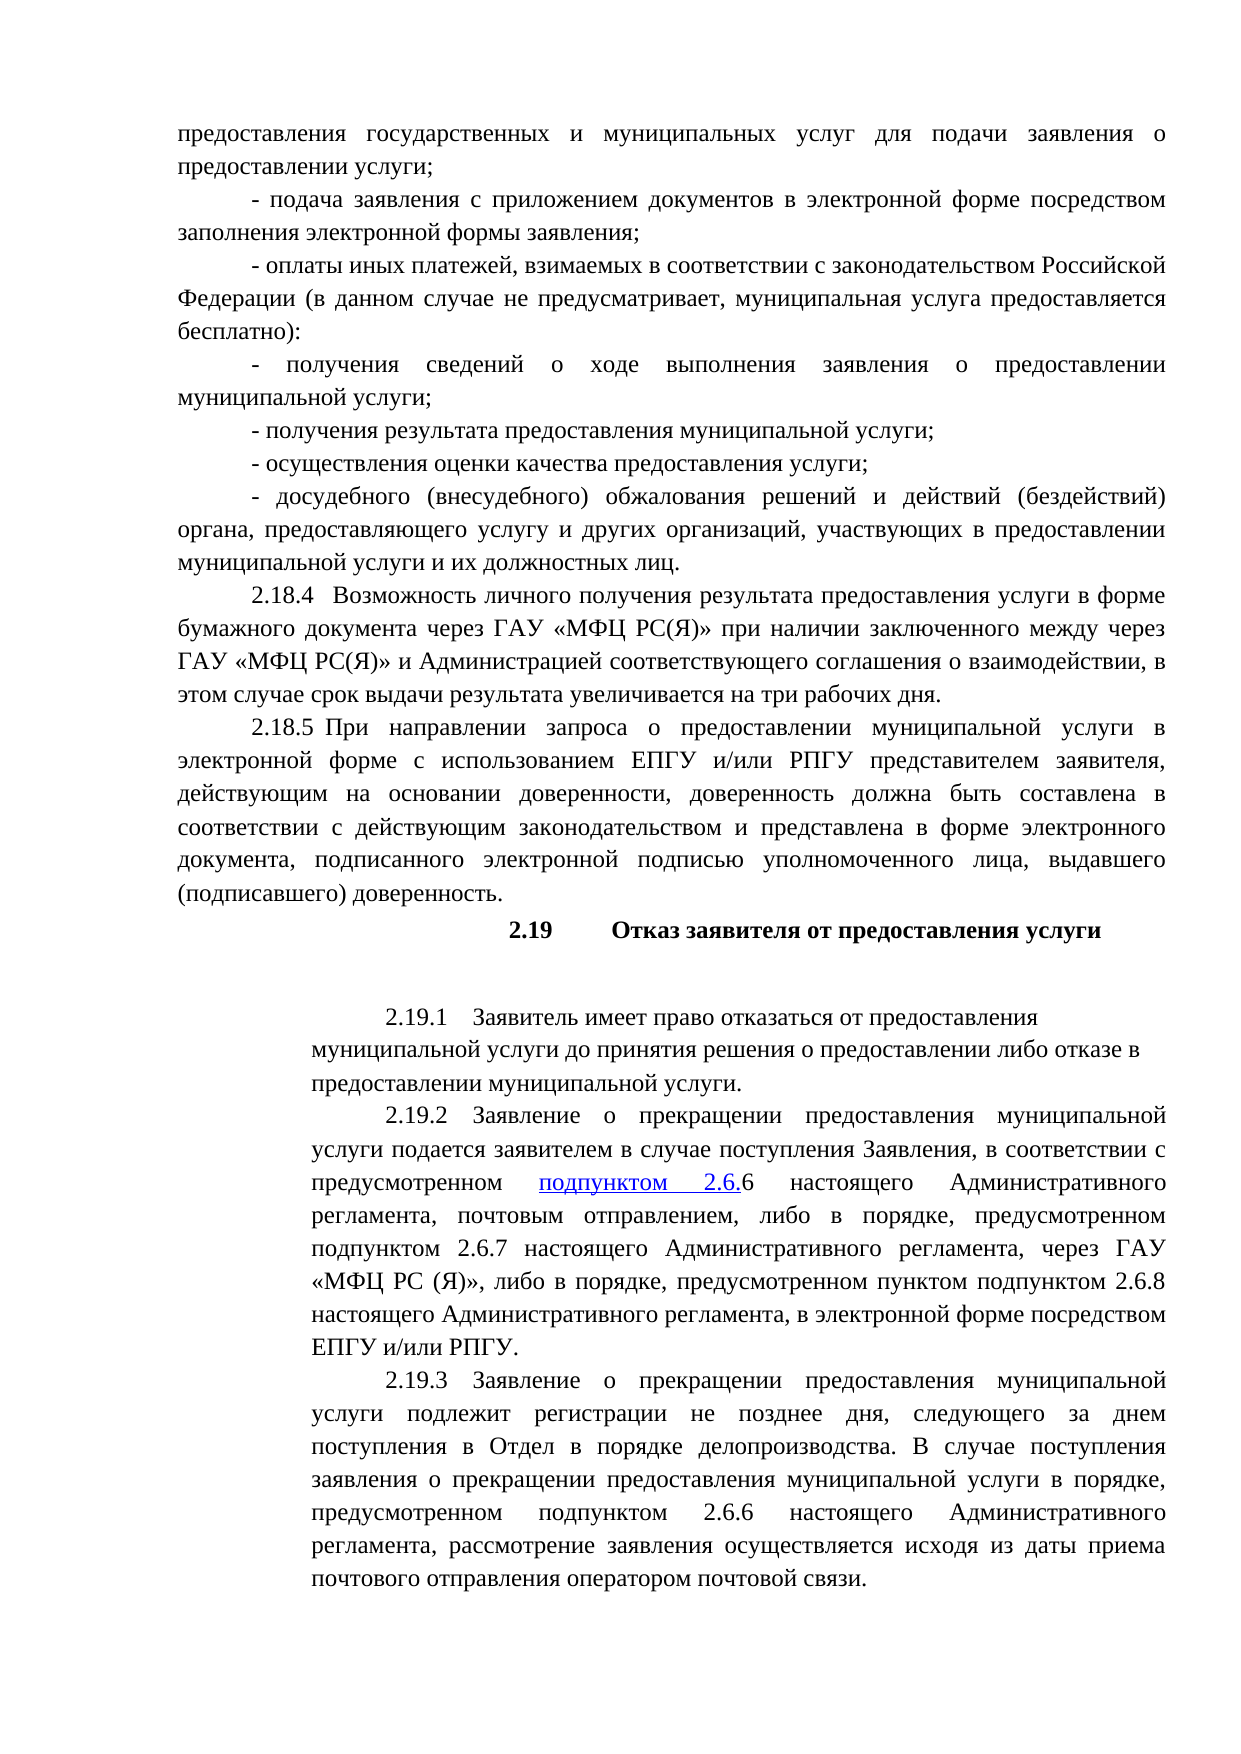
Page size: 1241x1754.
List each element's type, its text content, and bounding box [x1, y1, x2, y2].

text - оплаты иных платежей, взимаемых в соответствии с законодательством Российской Федерации (в данном случае не предусматривает, муниципальная услуга предоставляется бесплатно): [177, 250, 1167, 345]
list При направлении запроса о предоставлении муниципальной услуги в электронной форме с использованием ЕПГУ и/или РПГУ представителем заявителя, действующим на основании доверенности, доверенность должна быть составлена в соответствии с действующим законодательством и представлена в форме электронного документа, подписанного электронной подписью уполномоченного лица, выдавшего (подписавшего) доверенность. [177, 712, 1167, 906]
text - получения результата предоставления муниципальной услуги; [177, 415, 1167, 444]
text - подача заявления с приложением документов в электронной форме посредством заполнения электронной формы заявления; [177, 184, 1167, 246]
list Отказ заявителя от предоставления услуги [370, 915, 1167, 943]
text - осуществления оценки качества предоставления услуги; [177, 448, 1167, 477]
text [177, 118, 1167, 180]
list Заявление о прекращении предоставления муниципальной услуги подлежит регистрации не позднее дня, следующего за днем поступления в Отдел в порядке делопроизводства. В случае поступления заявления о прекращении предоставления муниципальной услуги в порядке, предусмотренном подпунктом 2.6.6 настоящего Административного регламента, рассмотрение заявления осуществляется исходя из даты приема почтового отправления оператором почтовой связи. [311, 1365, 1167, 1592]
list Заявление о прекращении предоставления муниципальной услуги подается заявителем в случае поступления Заявления, в соответствии с предусмотренном подпунктом 2.6.6 настоящего Административного регламента, почтовым отправлением, либо в порядке, предусмотренном подпунктом 2.6.7 настоящего Административного регламента, через ГАУ «МФЦ РС (Я)», либо в порядке, предусмотренном пунктом подпунктом 2.6.8 настоящего Административного регламента, в электронной форме посредством ЕПГУ и/или РПГУ. [311, 1101, 1167, 1361]
list Возможность личного получения результата предоставления услуги в форме бумажного документа через ГАУ «МФЦ РС(Я)» при наличии заключенного между через ГАУ «МФЦ РС(Я)» и Администрацией соответствующего соглашения о взаимодействии, в этом случае срок выдачи результата увеличивается на три рабочих дня. [177, 580, 1167, 708]
text - получения сведений о ходе выполнения заявления о предоставлении муниципальной услуги; [177, 349, 1167, 411]
text - досудебного (внесудебного) обжалования решений и действий (бездействий) органа, предоставляющего услугу и других организаций, участвующих в предоставлении муниципальной услуги и их должностных лиц. [177, 481, 1167, 576]
list Заявитель имеет право отказаться от предоставления муниципальной услуги до принятия решения о предоставлении либо отказе в предоставлении муниципальной услуги. [311, 1002, 1167, 1096]
